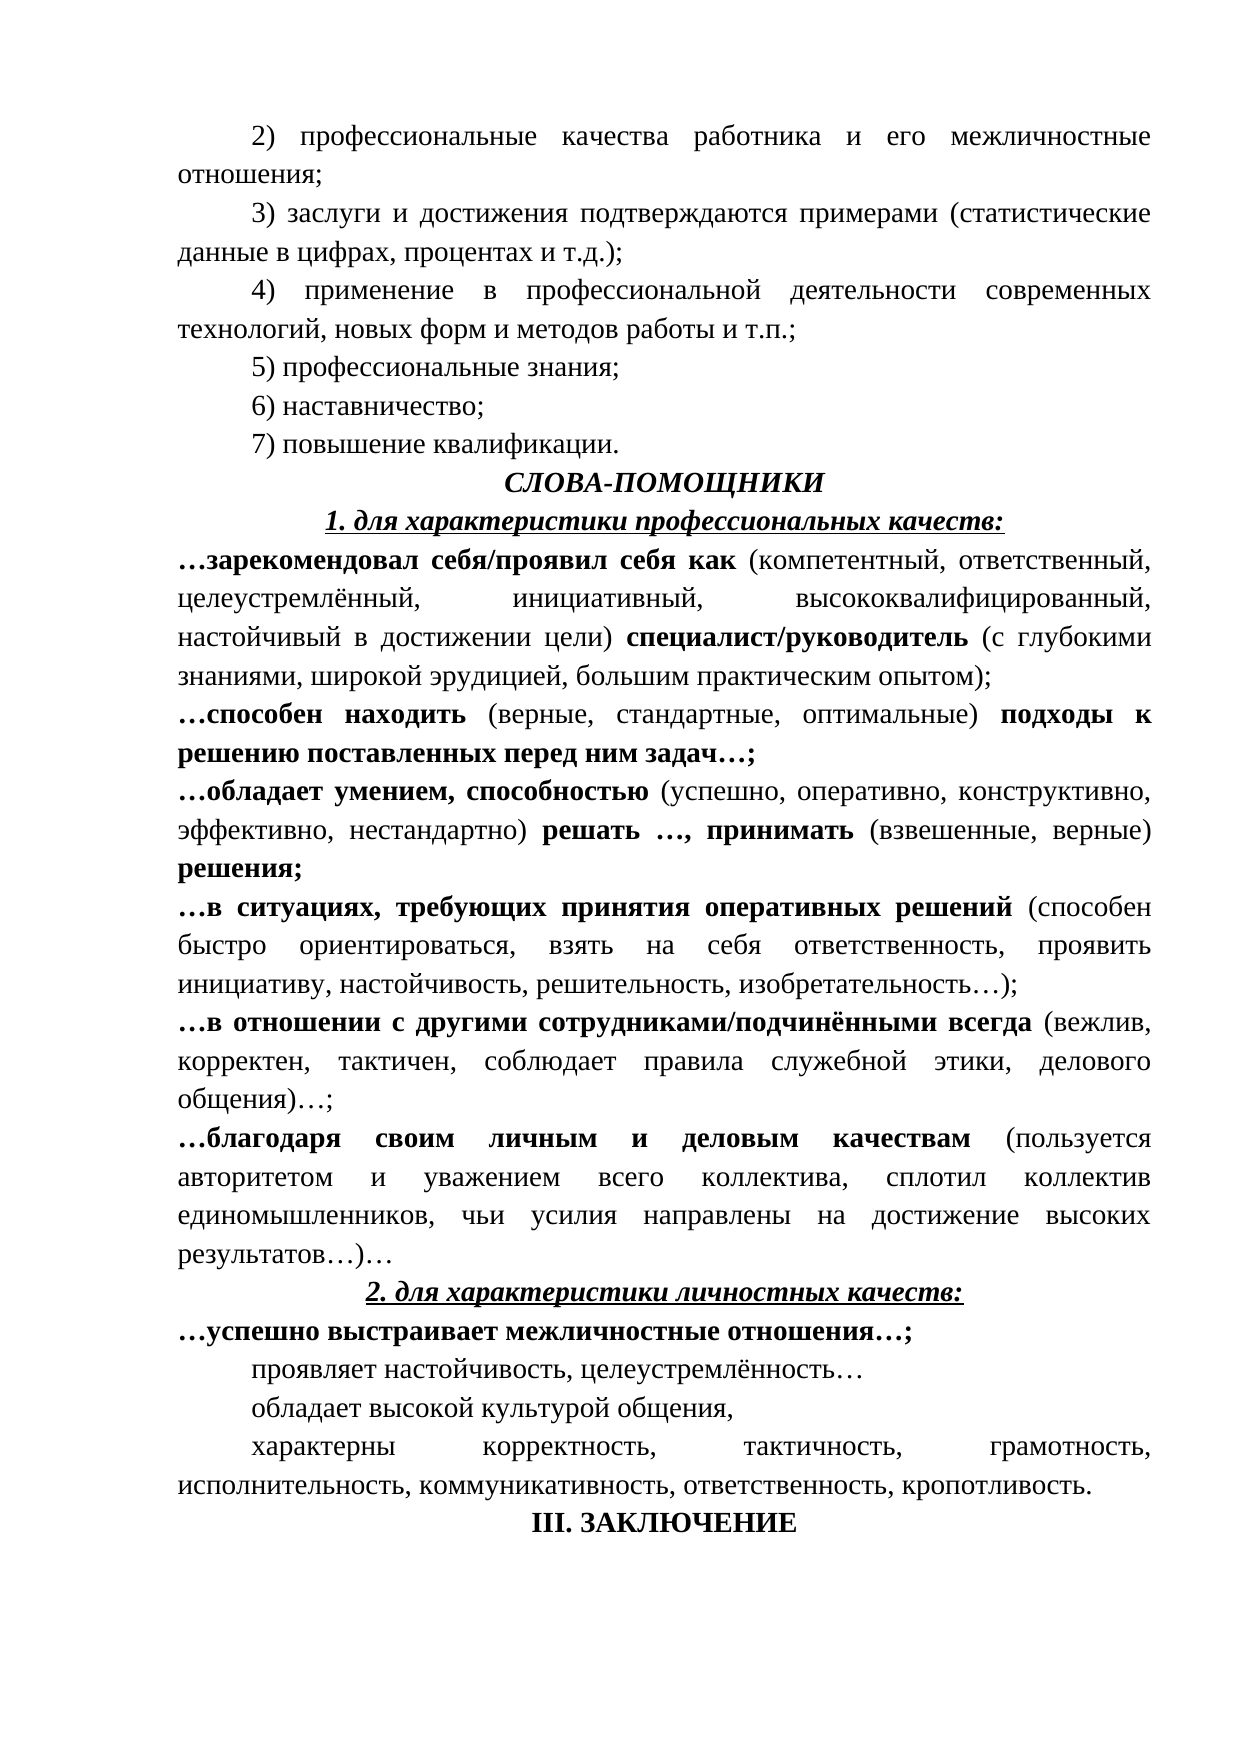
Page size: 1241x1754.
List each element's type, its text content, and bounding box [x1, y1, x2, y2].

text …обладает умением, способностью (успешно, оперативно, конструктивно, эффективно, нестандартно) решать …, принимать (взвешенные, верные) решения; [177, 773, 1152, 884]
text …успешно выстраивает межличностные отношения…; [177, 1313, 1152, 1346]
text III. ЗАКЛЮЧЕНИЕ [177, 1506, 1152, 1539]
text 3) заслуги и достижения подтверждаются примерами (статистические данные в цифрах, процентах и т.д.); [177, 195, 1152, 267]
text 2) профессиональные качества работника и его межличностные отношения; [177, 118, 1152, 190]
text 7) повышение квалификации. [177, 426, 1152, 460]
text 6) наставничество; [177, 388, 1152, 421]
text …в ситуациях, требующих принятия оперативных решений (способен быстро ориентироваться, взять на себя ответственность, проявить инициативу, настойчивость, решительность, изобретательность…); [177, 889, 1152, 999]
text 4) применение в профессиональной деятельности современных технологий, новых форм и методов работы и т.п.; [177, 272, 1152, 344]
text …зарекомендовал себя/проявил себя как (компетентный, ответственный, целеустремлённый, инициативный, высококвалифицированный, настойчивый в достижении цели) специалист/руководитель (с глубокими знаниями, широкой эрудицией, большим практическим опытом); [177, 542, 1152, 691]
text 1. для характеристики профессиональных качеств: [177, 503, 1152, 537]
text проявляет настойчивость, целеустремлённость… [177, 1351, 1152, 1385]
text обладает высокой культурой общения, [177, 1390, 1152, 1423]
text 5) профессиональные знания; [177, 349, 1152, 383]
text …благодаря своим личным и деловым качествам (пользуется авторитетом и уважением всего коллектива, сплотил коллектив единомышленников, чьи усилия направлены на достижение высоких результатов…)… [177, 1120, 1152, 1269]
text 2. для характеристики личностных качеств: [177, 1274, 1152, 1308]
text …в отношении с другими сотрудниками/подчинёнными всегда (вежлив, корректен, тактичен, соблюдает правила служебной этики, делового общения)…; [177, 1004, 1152, 1115]
text …способен находить (верные, стандартные, оптимальные) подходы к решению поставленных перед ним задач…; [177, 696, 1152, 768]
text СЛОВА-ПОМОЩНИКИ [177, 465, 1152, 498]
text характерны корректность, тактичность, грамотность, исполнительность, коммуникативность, ответственность, кропотливость. [177, 1428, 1152, 1501]
